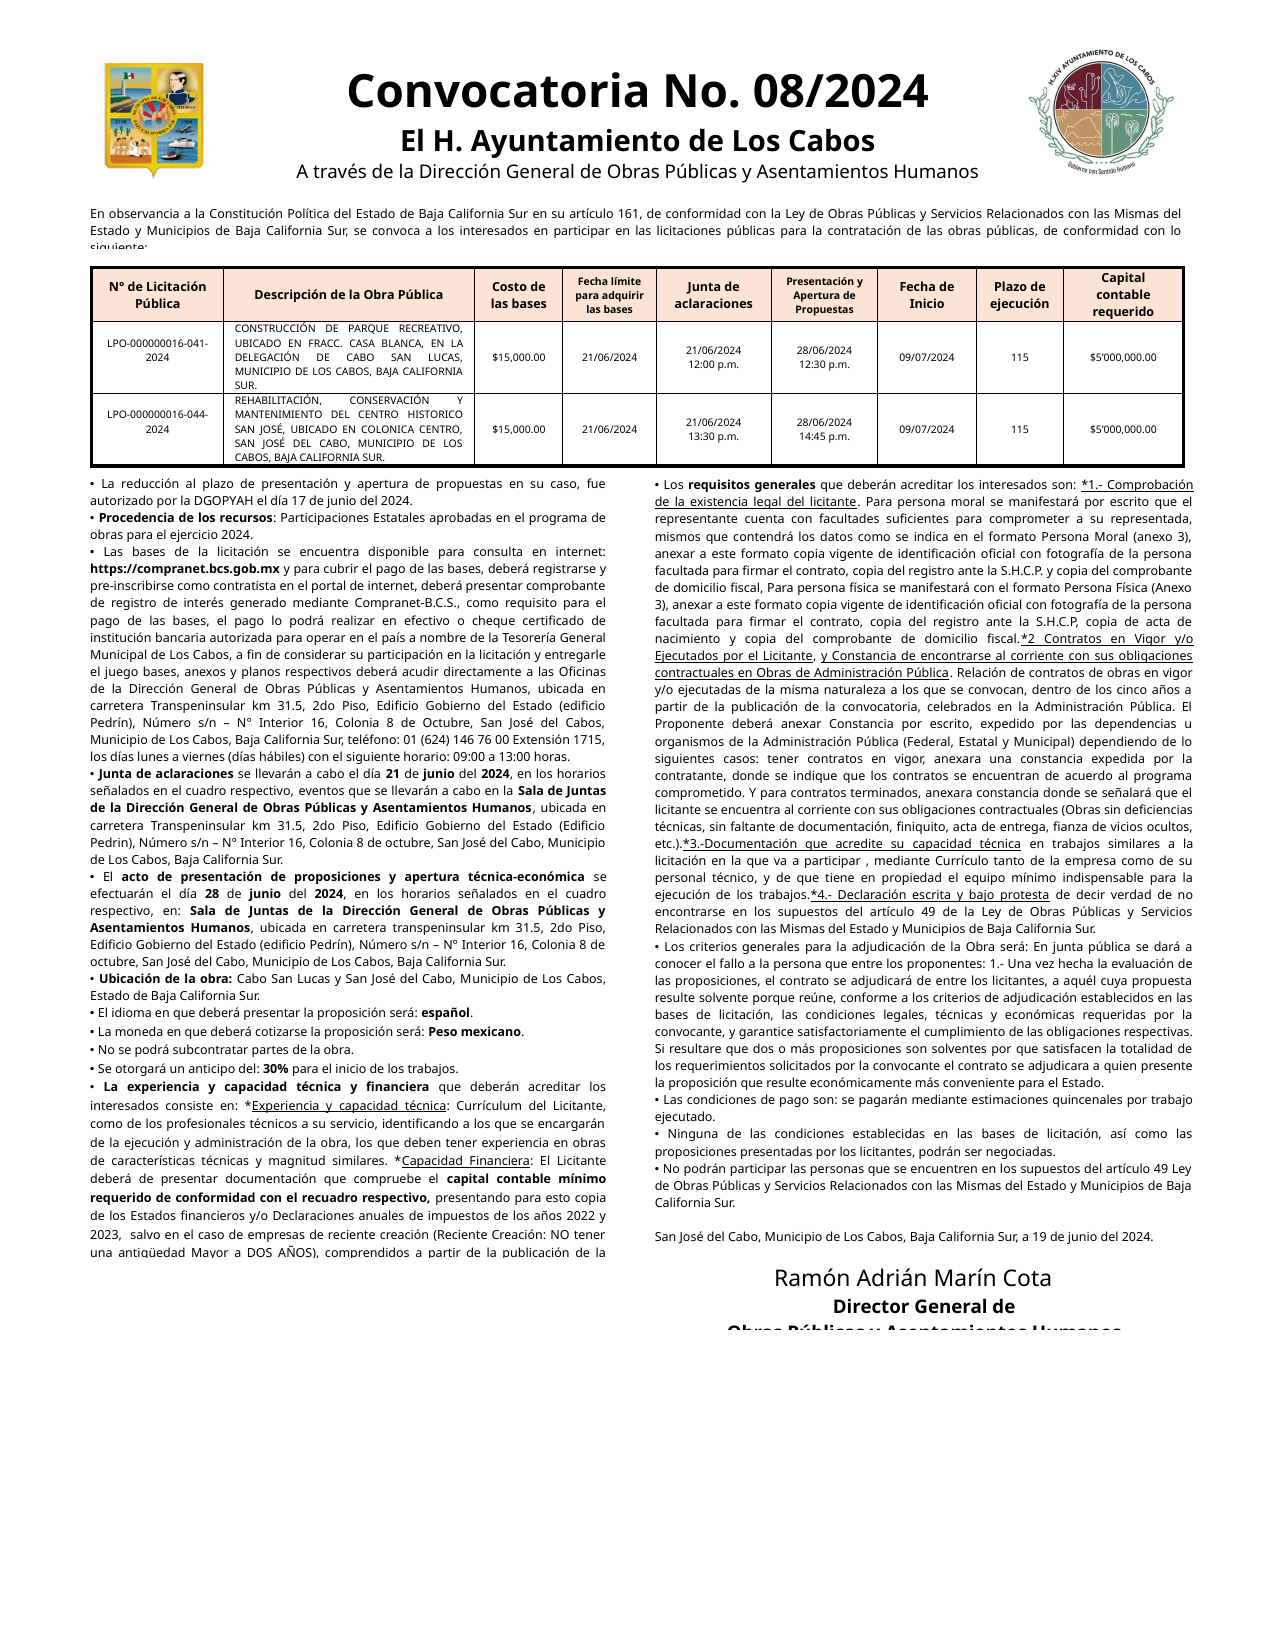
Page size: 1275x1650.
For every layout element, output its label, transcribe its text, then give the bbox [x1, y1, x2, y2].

table_cell 21/06/2024 13:30 p.m. [657, 394, 771, 464]
table_cell 28/06/2024 14:45 p.m. [772, 394, 877, 464]
table_header Descripción de la Obra Pública [224, 269, 474, 321]
table_header Junta de aclaraciones [657, 269, 771, 321]
table_cell 09/07/2024 [878, 394, 976, 464]
table_cell 115 [977, 394, 1063, 464]
table_cell $15,000.00 [475, 394, 562, 464]
table_cell LPO-000000016-041-2024 [93, 322, 223, 392]
table_header Fecha de Inicio [878, 269, 976, 321]
table_header Fecha límite para adquirir las bases [563, 269, 656, 321]
table_cell 09/07/2024 [878, 322, 976, 392]
table_header Presentación y Apertura de Propuestas [772, 269, 877, 321]
table_cell $5’000,000.00 [1064, 322, 1182, 392]
table_header N° de Licitación Pública [93, 269, 223, 321]
table_cell 21/06/2024 [563, 322, 656, 392]
picture [74, 59, 235, 179]
table_cell 115 [977, 322, 1063, 392]
table_cell $15,000.00 [475, 322, 562, 392]
table_cell REHABILITACIÓN, CONSERVACIÓN Y MANTENIMIENTO DEL CENTRO HISTORICO SAN JOSÉ, UBICADO EN COLONICA CENTRO, SAN JOSÉ DEL CABO, MUNICIPIO DE LOS CABOS, BAJA CALIFORNIA SUR. [224, 394, 474, 464]
table_header Costo de las bases [475, 269, 562, 321]
table_cell 21/06/2024 [563, 394, 656, 464]
table_cell 21/06/2024 12:00 p.m. [657, 322, 771, 392]
picture [1028, 46, 1175, 177]
table_cell $5’000,000.00 [1064, 394, 1182, 464]
table_header Plazo de ejecución [977, 269, 1063, 321]
table_cell 28/06/2024 12:30 p.m. [772, 322, 877, 392]
table_header Capital contable requerido [1064, 269, 1182, 321]
table_cell LPO-000000016-044-2024 [93, 394, 223, 464]
table_cell CONSTRUCCIÓN DE PARQUE RECREATIVO, UBICADO EN FRACC. CASA BLANCA, EN LA DELEGACIÓN DE CABO SAN LUCAS, MUNICIPIO DE LOS CABOS, BAJA CALIFORNIA SUR. [224, 322, 474, 392]
